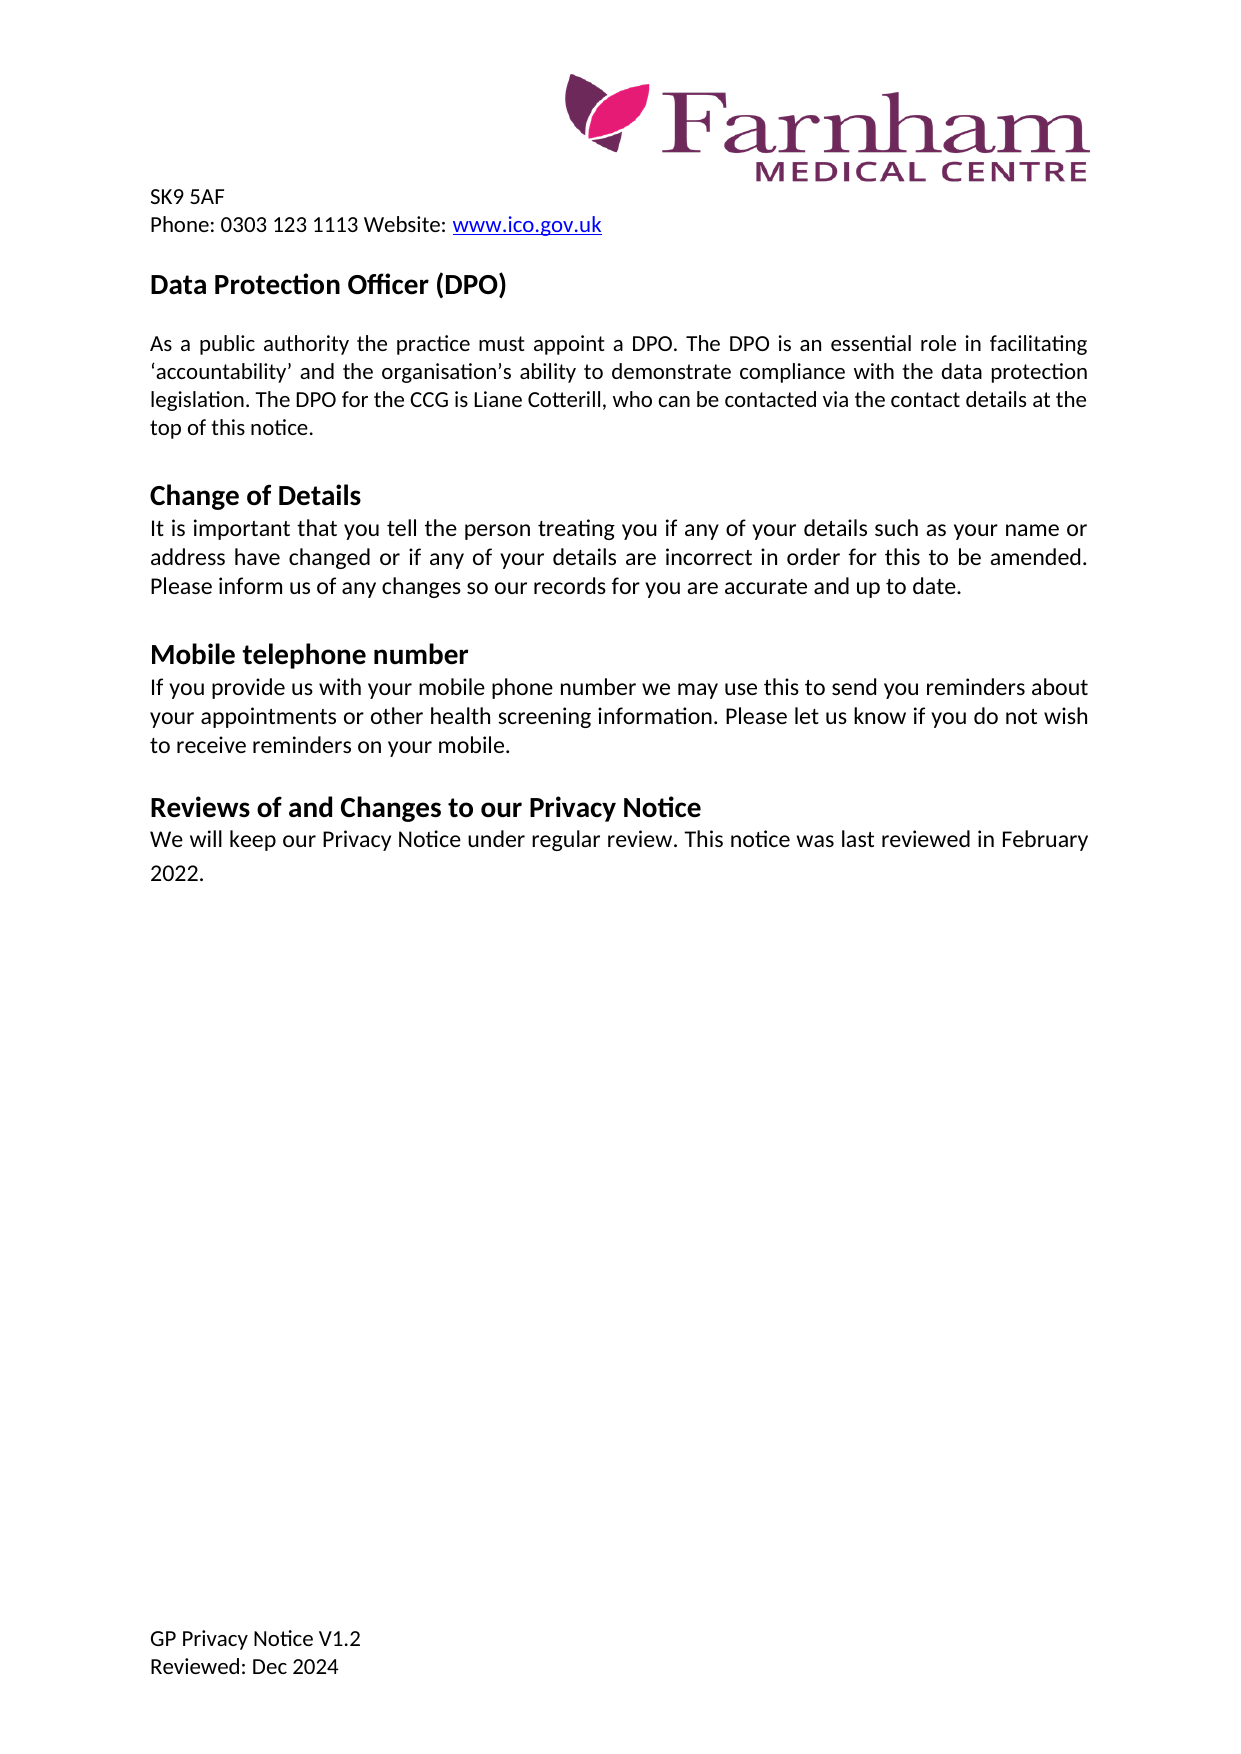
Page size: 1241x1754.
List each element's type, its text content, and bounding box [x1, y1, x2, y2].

text SK9 5AF [150, 182, 1090, 210]
text We will keep our Privacy Notice under regular review. This notice was last reviewed in February 2022. [150, 824, 1090, 887]
text If you provide us with your mobile phone number we may use this to send you reminders about your appointments or other health screening information. Please let us know if you do not wish to receive reminders on your mobile. [150, 672, 1090, 760]
text Reviews of and Changes to our Privacy Notice [150, 789, 1090, 824]
text Data Protection Officer (DPO) [150, 266, 1090, 301]
text Mobile telephone number [150, 636, 1090, 672]
text It is important that you tell the person treating you if any of your details such as your name or address have changed or if any of your details are incorrect in order for this to be amended. Please inform us of any changes so our records for you are accurate and up to date. [150, 513, 1090, 601]
picture [564, 73, 1091, 182]
text As a public authority the practice must appoint a DPO. The DPO is an essential role in facilitating ‘accountability’ and the organisation’s ability to demonstrate compliance with the data protection legislation. The DPO for the CCG is Liane Cotterill, who can be contacted via the contact details at the top of this notice. [150, 329, 1090, 442]
text Change of Details [150, 477, 1090, 513]
text Phone: 0303 123 1113 Website: www.ico.gov.uk [150, 210, 1090, 238]
